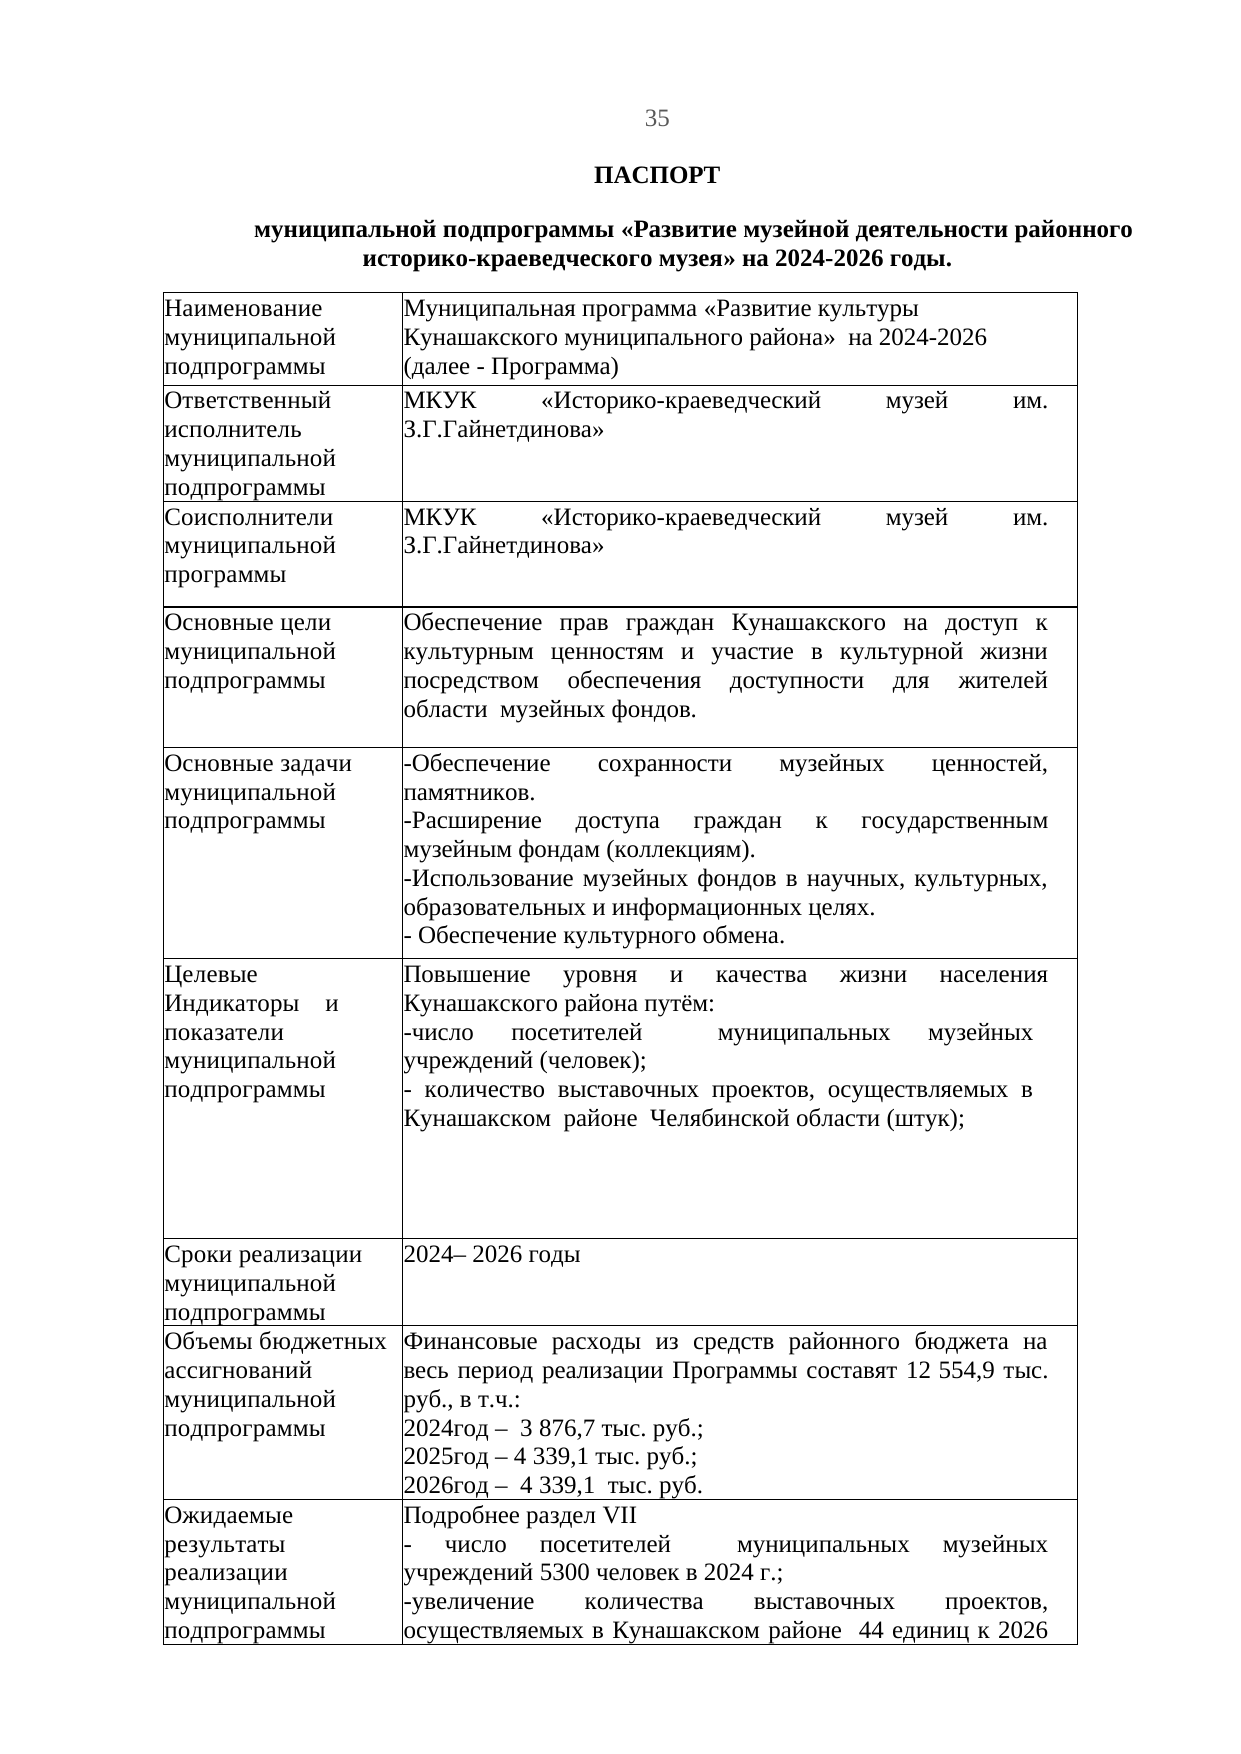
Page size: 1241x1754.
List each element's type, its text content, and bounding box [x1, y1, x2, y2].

table_cell Основные цели муниципальной подпрограммы [164, 608, 402, 747]
text ПАСПОРТ [177, 160, 1137, 189]
table_cell Повышение уровня и качества жизни населения Кунашакского района путём: -число посетителей муниципальных музейных учреждений (человек); - количество выставочных проектов, осуществляемых в Кунашакском районе Челябинской области (штук); [403, 959, 1077, 1238]
table_cell Основные задачи муниципальной подпрограммы [164, 748, 402, 958]
table_header Наименование муниципальной подпрограммы [164, 293, 402, 384]
table_cell Сроки реализации муниципальной подпрограммы [164, 1239, 402, 1325]
table_cell Соисполнители муниципальной программы [164, 502, 402, 606]
table_cell Целевые Индикаторы и показатели муниципальной подпрограммы [164, 959, 402, 1238]
table_cell -Обеспечение сохранности музейных ценностей, памятников. -Расширение доступа граждан к государственным музейным фондам (коллекциям). -Использование музейных фондов в научных, культурных, образовательных и информационных целях. - Обеспечение культурного обмена. [403, 748, 1077, 958]
table_cell Обеспечение прав граждан Кунашакского на доступ к культурным ценностям и участие в культурной жизни посредством обеспечения доступности для жителей области музейных фондов. [403, 608, 1077, 747]
table_cell Финансовые расходы из средств районного бюджета на весь период реализации Программы составят 12 554,9 тыс. руб., в т.ч.: 2024год – 3 876,7 тыс. руб.; 2025год – 4 339,1 тыс. руб.; 2026год – 4 339,1 тыс. руб. [403, 1326, 1077, 1499]
table_cell Объемы бюджетных ассигнований муниципальной подпрограммы [164, 1326, 402, 1499]
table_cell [403, 1500, 1077, 1644]
text муниципальной подпрограммы «Развитие музейной деятельности районного историко-краеведческого музея» на 2024-2026 годы. [177, 214, 1137, 271]
table_cell 2024– 2026 годы [403, 1239, 1077, 1325]
table_cell МКУК «Историко-краеведческий музей им. З.Г.Гайнетдинова» [403, 386, 1077, 501]
table_cell МКУК «Историко-краеведческий музей им. З.Г.Гайнетдинова» [403, 502, 1077, 606]
table_cell Ответственный исполнитель муниципальной подпрограммы [164, 386, 402, 501]
table_header Муниципальная программа «Развитие культуры Кунашакского муниципального района» на 2024-2026 (далее - Программа) [403, 293, 1077, 384]
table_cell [164, 1500, 402, 1644]
